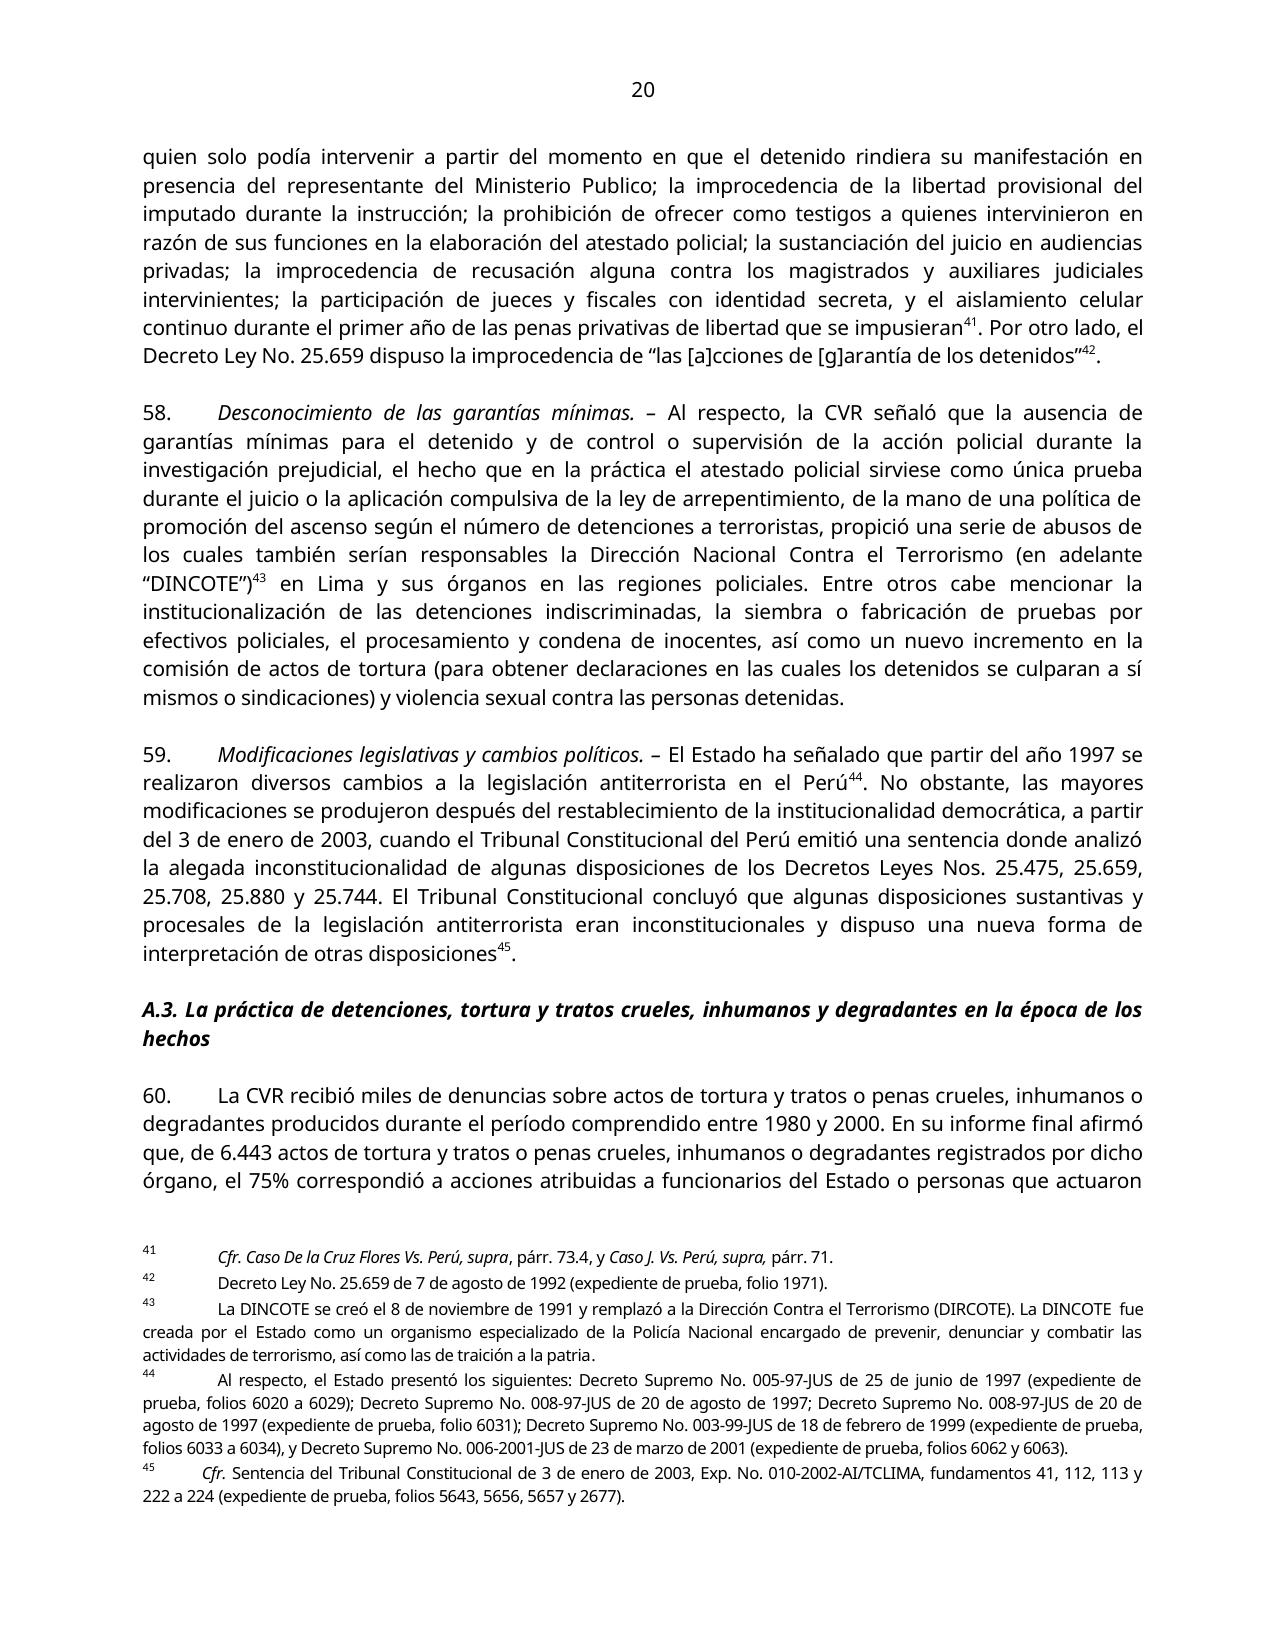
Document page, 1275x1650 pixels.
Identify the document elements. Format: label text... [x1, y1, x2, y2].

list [142, 1081, 1144, 1195]
list Desconocimiento de las garantías mínimas. – Al respecto, la CVR señaló que la ausencia de garantías mínimas para el detenido y de control o supervisión de la acción policial durante la investigación prejudicial, el hecho que en la práctica el atestado policial sirviese como única prueba durante el juicio o la aplicación compulsiva de la ley de arrepentimiento, de la mano de una política de promoción del ascenso según el número de detenciones a terroristas, propició una serie de abusos de los cuales también serían responsables la Dirección Nacional Contra el Terrorismo (en adelante “DINCOTE”) en Lima y sus órganos en las regiones policiales. Entre otros cabe mencionar la institucionalización de las detenciones indiscriminadas, la siembra o fabricación de pruebas por efectivos policiales, el procesamiento y condena de inocentes, así como un nuevo incremento en la comisión de actos de tortura (para obtener declaraciones en las cuales los detenidos se culparan a sí mismos o sindicaciones) y violencia sexual contra las personas detenidas. [142, 398, 1144, 711]
list Modificaciones legislativas y cambios políticos. – El Estado ha señalado que partir del año 1997 se realizaron diversos cambios a la legislación antiterrorista en el Perú. No obstante, las mayores modificaciones se produjeron después del restablecimiento de la institucionalidad democrática, a partir del 3 de enero de 2003, cuando el Tribunal Constitucional del Perú emitió una sentencia donde analizó la alegada inconstitucionalidad de algunas disposiciones de los Decretos Leyes Nos. 25.475, 25.659, 25.708, 25.880 y 25.744. El Tribunal Constitucional concluyó que algunas disposiciones sustantivas y procesales de la legislación antiterrorista eran inconstitucionales y dispuso una nueva forma de interpretación de otras disposiciones. [142, 740, 1144, 967]
subtitle A.3. La práctica de detenciones, tortura y tratos crueles, inhumanos y degradantes en la época de los hechos [142, 996, 1144, 1052]
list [142, 142, 1144, 370]
